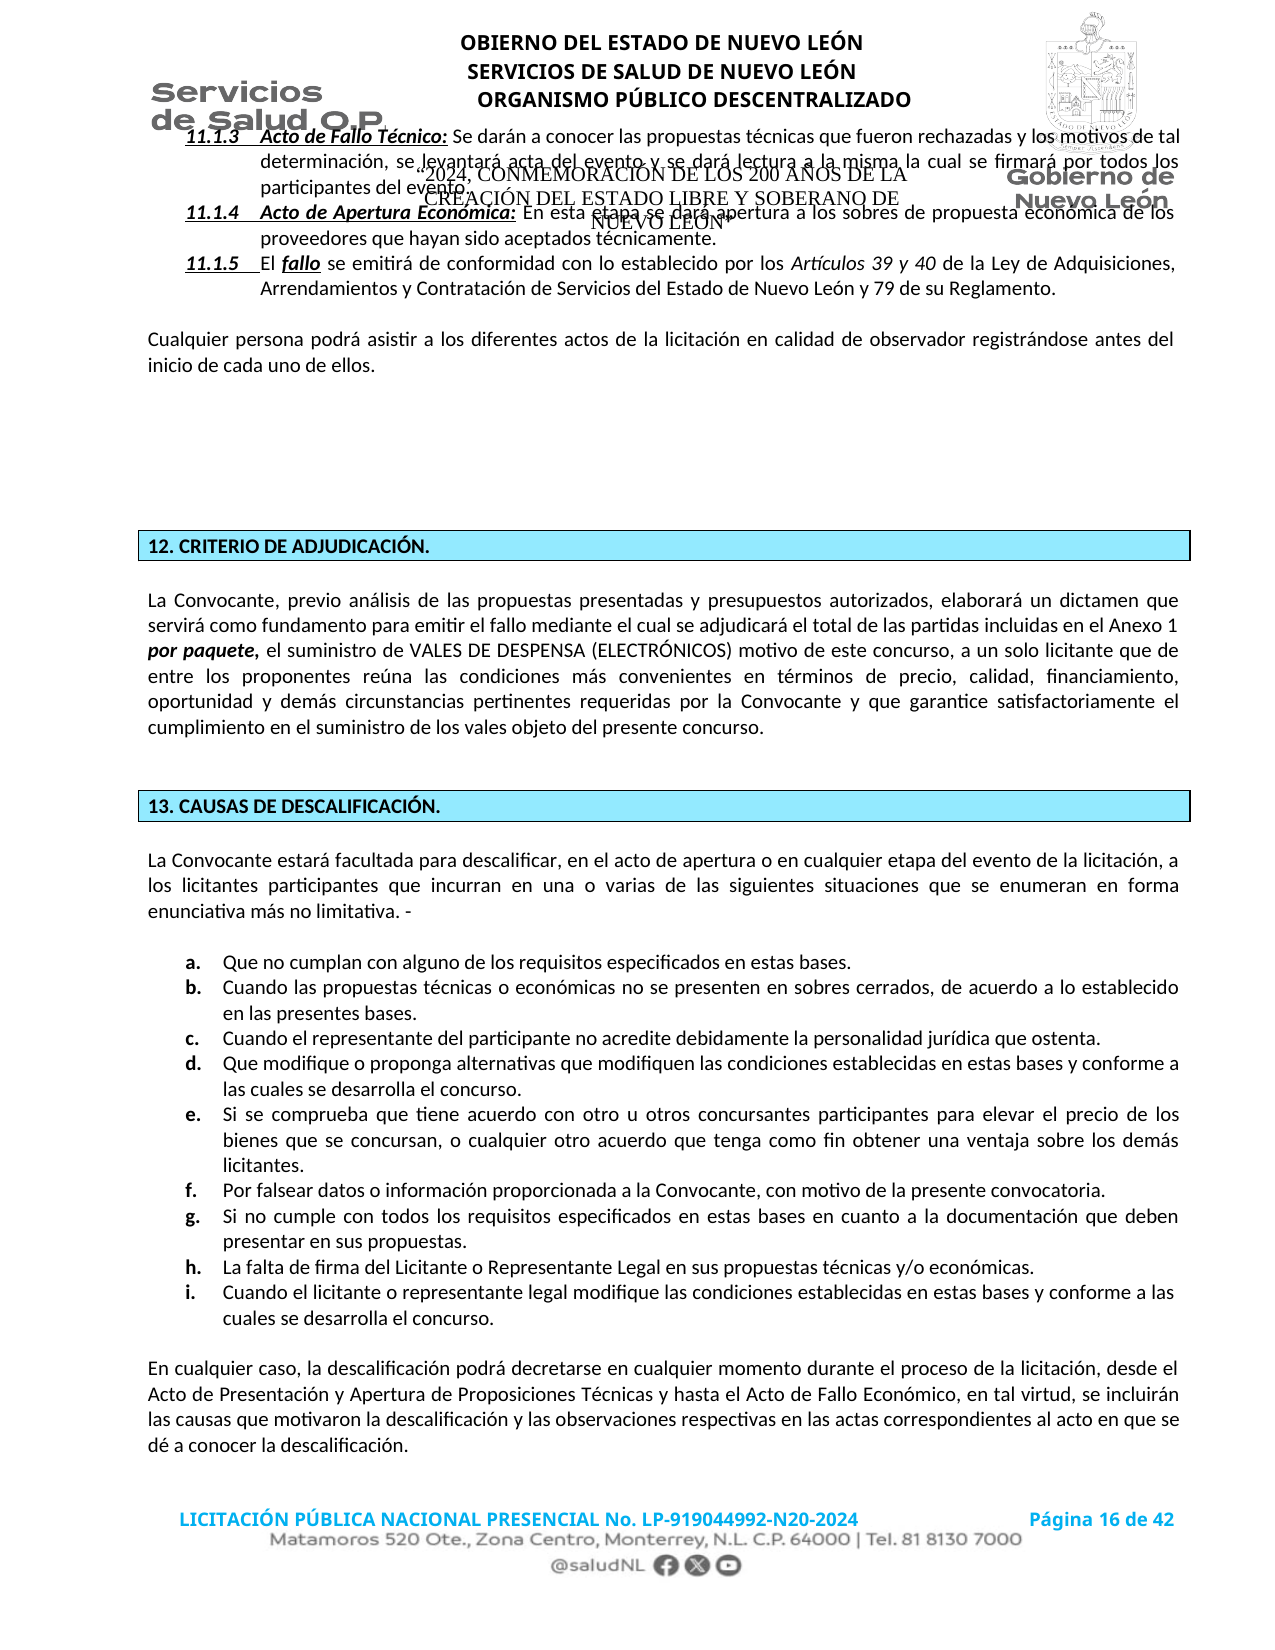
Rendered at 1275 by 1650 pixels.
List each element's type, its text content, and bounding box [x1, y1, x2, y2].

list Cuando el licitante o representante legal modifique las condiciones establecidas en estas bases y conforme a las cuales se desarrolla el concurso. [185, 1279, 1176, 1330]
picture [147, 75, 385, 132]
list La falta de firma del Licitante o Representante Legal en sus propuestas técnicas y/o económicas. [185, 1254, 1181, 1279]
text La Convocante, previo análisis de las propuestas presentadas y presupuestos autorizados, elaborará un dictamen que servirá como fundamento para emitir el fallo mediante el cual se adjudicará el total de las partidas incluidas en el Anexo 1 por paquete, el suministro de VALES DE DESPENSA (ELECTRÓNICOS) motivo de este concurso, a un solo licitante que de entre los proponentes reúna las condiciones más convenientes en términos de precio, calidad, financiamiento, oportunidad y demás circunstancias pertinentes requeridas por la Convocante y que garantice satisfactoriamente el cumplimiento en el suministro de los vales objeto del presente concurso. [148, 587, 1181, 739]
picture [991, 0, 1190, 224]
list Que no cumplan con alguno de los requisitos especificados en estas bases. [185, 949, 1181, 974]
list Cuando las propuestas técnicas o económicas no se presenten en sobres cerrados, de acuerdo a lo establecido en las presentes bases. [185, 974, 1181, 1025]
list Que modifique o proponga alternativas que modifiquen las condiciones establecidas en estas bases y conforme a las cuales se desarrolla el concurso. [185, 1051, 1181, 1101]
text 12. CRITERIO DE ADJUDICACIÓN. [139, 531, 1189, 560]
list Acto de Apertura Económica: En esta etapa se dará apertura a los sobres de propuesta económica de los proveedores que hayan sido aceptados técnicamente. [185, 199, 1176, 250]
text 13. CAUSAS DE DESCALIFICACIÓN. [139, 791, 1189, 821]
picture [264, 1515, 269, 1523]
text En cualquier caso, la descalificación podrá decretarse en cualquier momento durante el proceso de la licitación, desde el Acto de Presentación y Apertura de Proposiciones Técnicas y hasta el Acto de Fallo Económico, en tal virtud, se incluirán las causas que motivaron la descalificación y las observaciones respectivas en las actas correspondientes al acto en que se dé a conocer la descalificación. [148, 1356, 1181, 1457]
text La Convocante estará facultada para descalificar, en el acto de apertura o en cualquier etapa del evento de la licitación, a los licitantes participantes que incurran en una o varias de las siguientes situaciones que se enumeran en forma enunciativa más no limitativa. - [148, 847, 1181, 923]
list Por falsear datos o información proporcionada a la Convocante, con motivo de la presente convocatoria. [185, 1178, 1181, 1203]
picture [7, 1508, 1275, 1595]
list Acto de Fallo Técnico: Se darán a conocer las propuestas técnicas que fueron rechazadas y los motivos de tal determinación, se levantará acta del evento y se dará lectura a la misma la cual se firmará por todos los participantes del evento. [185, 123, 1181, 199]
list El fallo se emitirá de conformidad con lo establecido por los Artículos 39 y 40 de la Ley de Adquisiciones, Arrendamientos y Contratación de Servicios del Estado de Nuevo León y 79 de su Reglamento. [185, 250, 1176, 301]
list Si se comprueba que tiene acuerdo con otro u otros concursantes participantes para elevar el precio de los bienes que se concursan, o cualquier otro acuerdo que tenga como fin obtener una ventaja sobre los demás licitantes. [185, 1101, 1181, 1178]
list Cuando el representante del participante no acredite debidamente la personalidad jurídica que ostenta. [185, 1025, 1181, 1051]
text Cualquier persona podrá asistir a los diferentes actos de la licitación en calidad de observador registrándose antes del inicio de cada uno de ellos. [148, 326, 1176, 377]
list Si no cumple con todos los requisitos especificados en estas bases en cuanto a la documentación que deben presentar en sus propuestas. [185, 1203, 1181, 1254]
